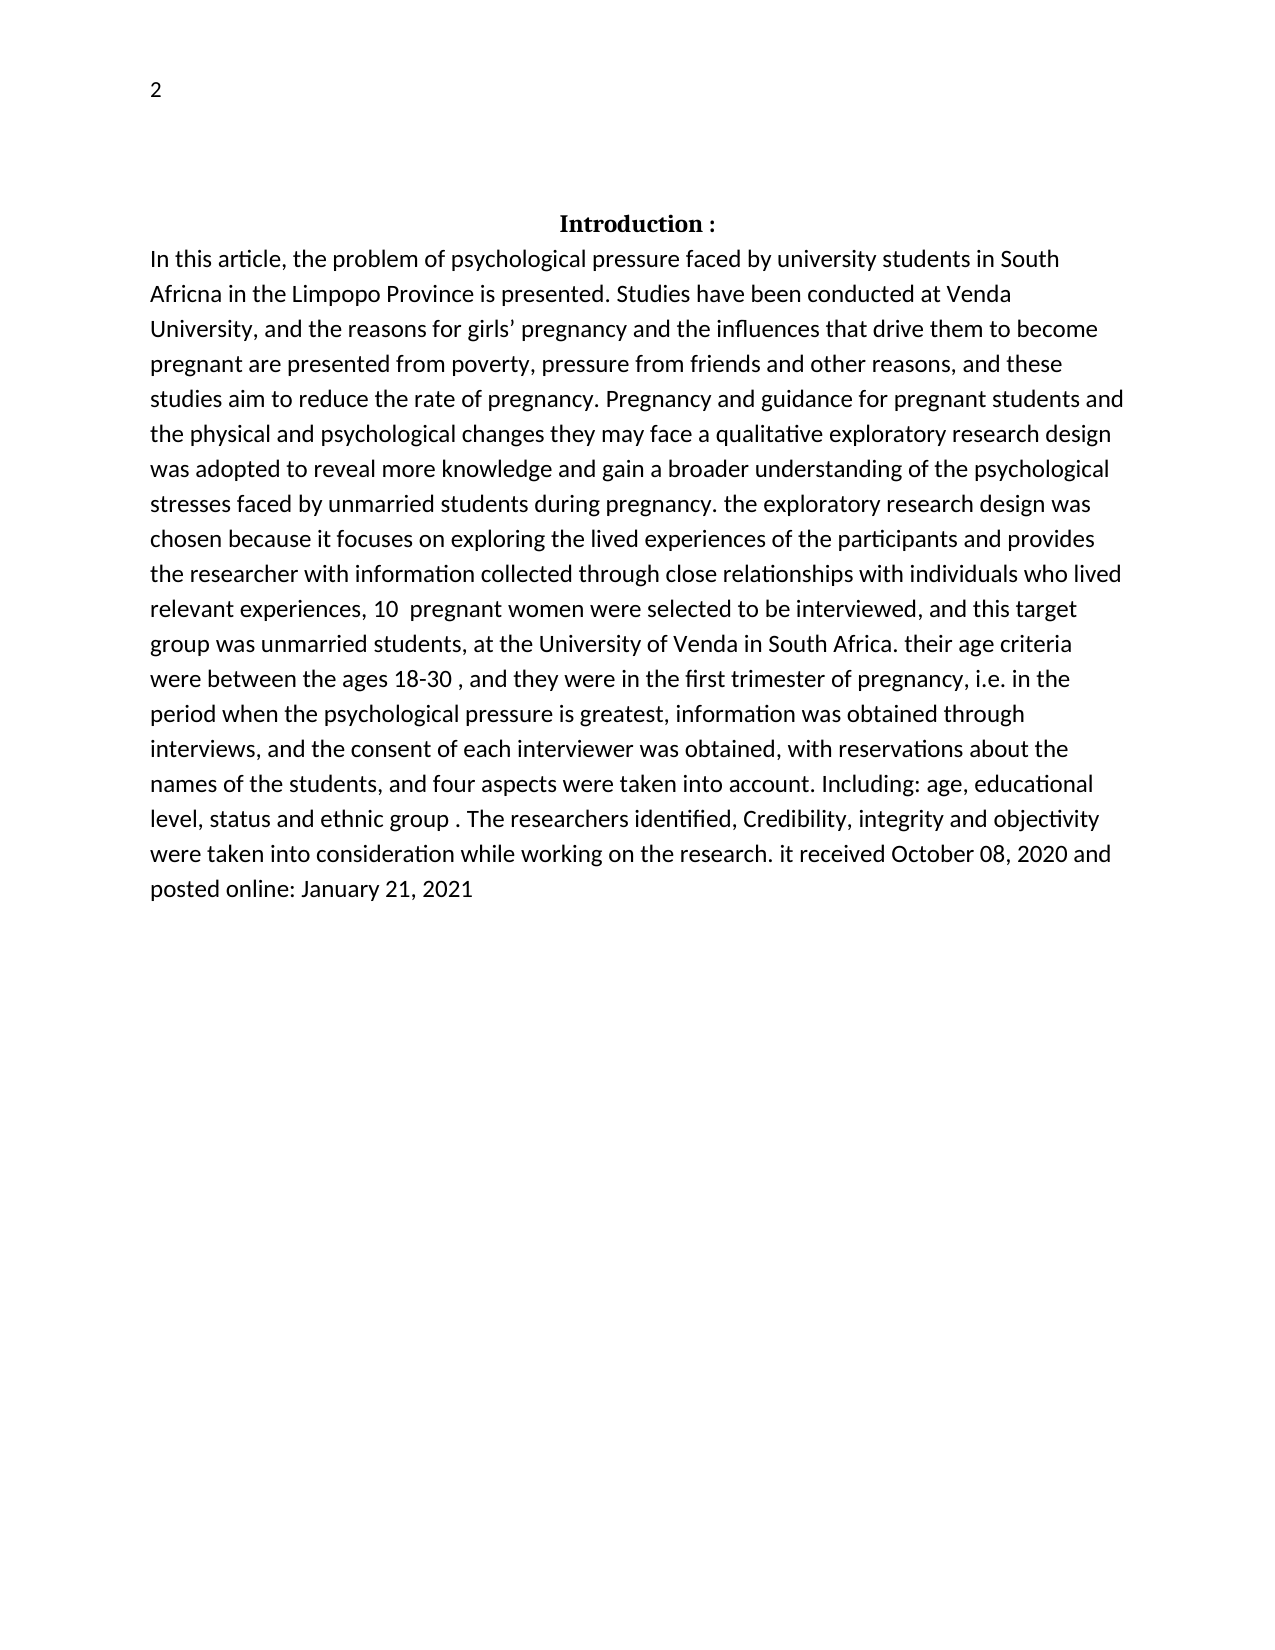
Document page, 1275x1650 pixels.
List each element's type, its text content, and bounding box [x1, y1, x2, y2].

text In this article, the problem of psychological pressure faced by university students in South Africna in the Limpopo Province is presented. Studies have been conducted at Venda University, and the reasons for girls’ pregnancy and the influences that drive them to become pregnant are presented from poverty, pressure from friends and other reasons, and these studies aim to reduce the rate of pregnancy. Pregnancy and guidance for pregnant students and the physical and psychological changes they may face a qualitative exploratory research design was adopted to reveal more knowledge and gain a broader understanding of the psychological stresses faced by unmarried students during pregnancy. the exploratory research design was chosen because it focuses on exploring the lived experiences of the participants and provides the researcher with information collected through close relationships with individuals who lived relevant experiences, 10 pregnant women were selected to be interviewed, and this target group was unmarried students, at the University of Venda in South Africa. their age criteria were between the ages 18-30 , and they were in the first trimester of pregnancy, i.e. in the period when the psychological pressure is greatest, information was obtained through interviews, and the consent of each interviewer was obtained, with reservations about the names of the students, and four aspects were taken into account. Including: age, educational level, status and ethnic group . The researchers identified, Credibility, integrity and objectivity were taken into consideration while working on the research. it received October 08, 2020 and posted online: January 21, 2021 [150, 243, 1125, 903]
subtitle Introduction : [150, 210, 1125, 239]
